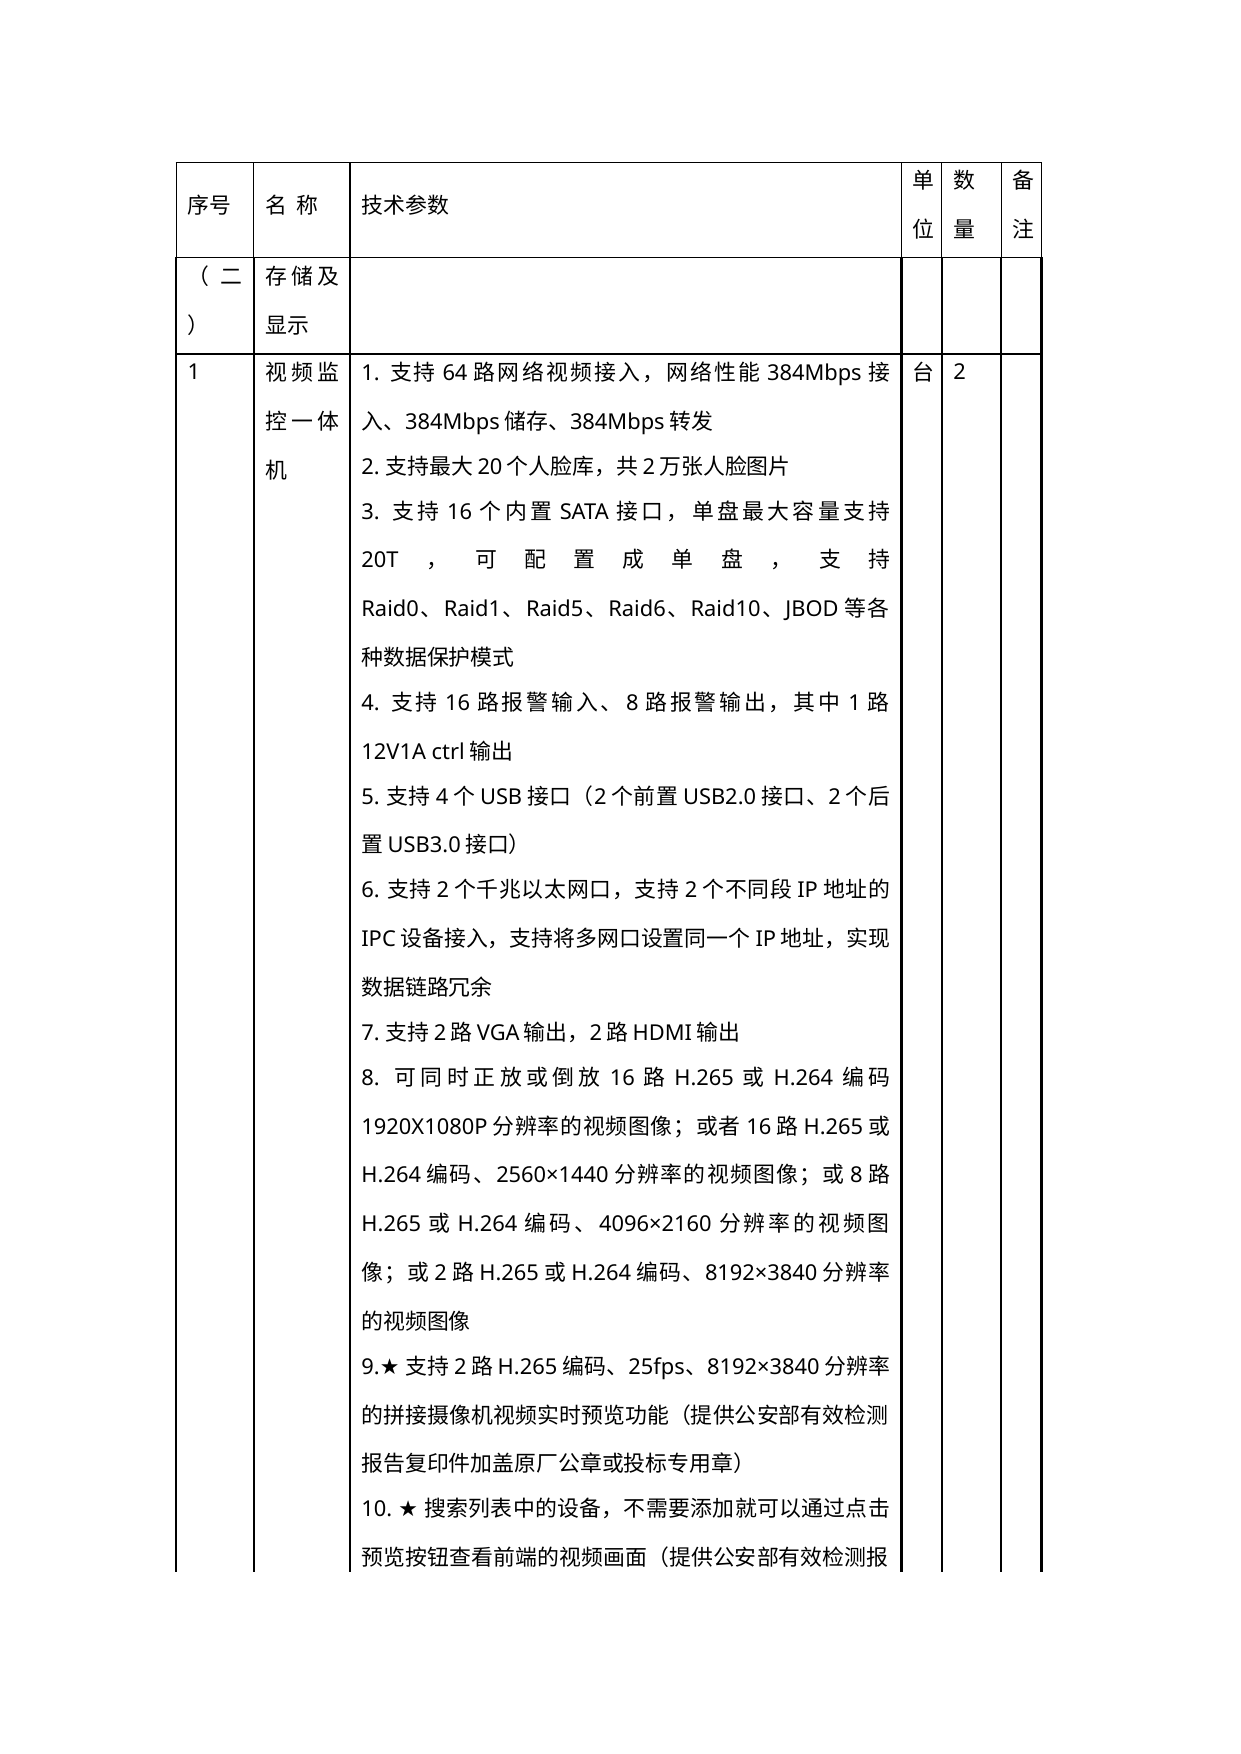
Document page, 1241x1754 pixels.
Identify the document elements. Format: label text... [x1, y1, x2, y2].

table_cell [351, 1491, 900, 1572]
table_cell [1002, 355, 1040, 1572]
table_header 序号 [177, 163, 253, 257]
table_cell 1. 支持64路网络视频接入，网络性能384Mbps接入、384Mbps储存、384Mbps转发 [351, 355, 900, 448]
table_cell 7. 支持2路VGA输出，2路HDMI输出 [351, 1015, 900, 1060]
table_cell 2 [943, 355, 1000, 1572]
table_header 单位 [902, 163, 941, 257]
table_header 数量 [942, 163, 1001, 257]
table_cell 存储及显示 [255, 258, 349, 353]
table_cell 视频监控一体机 [255, 355, 349, 1572]
table_cell [351, 258, 900, 353]
table_cell 3. 支持16个内置SATA接口，单盘最大容量支持20T，可配置成单盘，支持Raid0、Raid1、Raid5、Raid6、Raid10、JBOD等各种数据保护模式 [351, 494, 900, 685]
table_cell 6. 支持2个千兆以太网口，支持2个不同段IP地址的IPC设备接入，支持将多网口设置同一个IP地址，实现数据链路冗余 [351, 872, 900, 1015]
table_cell [943, 258, 1000, 353]
table_cell 4. 支持16路报警输入、8路报警输出，其中1路12V1A ctrl输出 [351, 685, 900, 778]
table_cell [1002, 258, 1040, 353]
table_cell （二） [177, 258, 253, 353]
table_cell [903, 258, 941, 353]
table_cell 台 [903, 355, 941, 1572]
table_header 技术参数 [351, 163, 901, 257]
table_header 备注 [1002, 163, 1041, 257]
table_cell 2. 支持最大20个人脸库，共2万张人脸图片 [351, 449, 900, 493]
table_cell 1 [177, 355, 253, 1572]
table_cell 9.★ 支持2路H.265编码、25fps、8192×3840分辨率的拼接摄像机视频实时预览功能（提供公安部有效检测报告复印件加盖原厂公章或投标专用章） [351, 1349, 900, 1491]
table_cell 8. 可同时正放或倒放16路H.265或H.264编码1920X1080P分辨率的视频图像；或者16路H.265或H.264编码、2560×1440分辨率的视频图像；或8路H.265或H.264编码、4096×2160分辨率的视频图像；或2路H.265或H.264编码、8192×3840分辨率的视频图像 [351, 1060, 900, 1348]
table_header 名 称 [254, 163, 349, 257]
table_cell 5. 支持4个USB接口（2个前置USB2.0接口、2个后置USB3.0接口） [351, 779, 900, 872]
